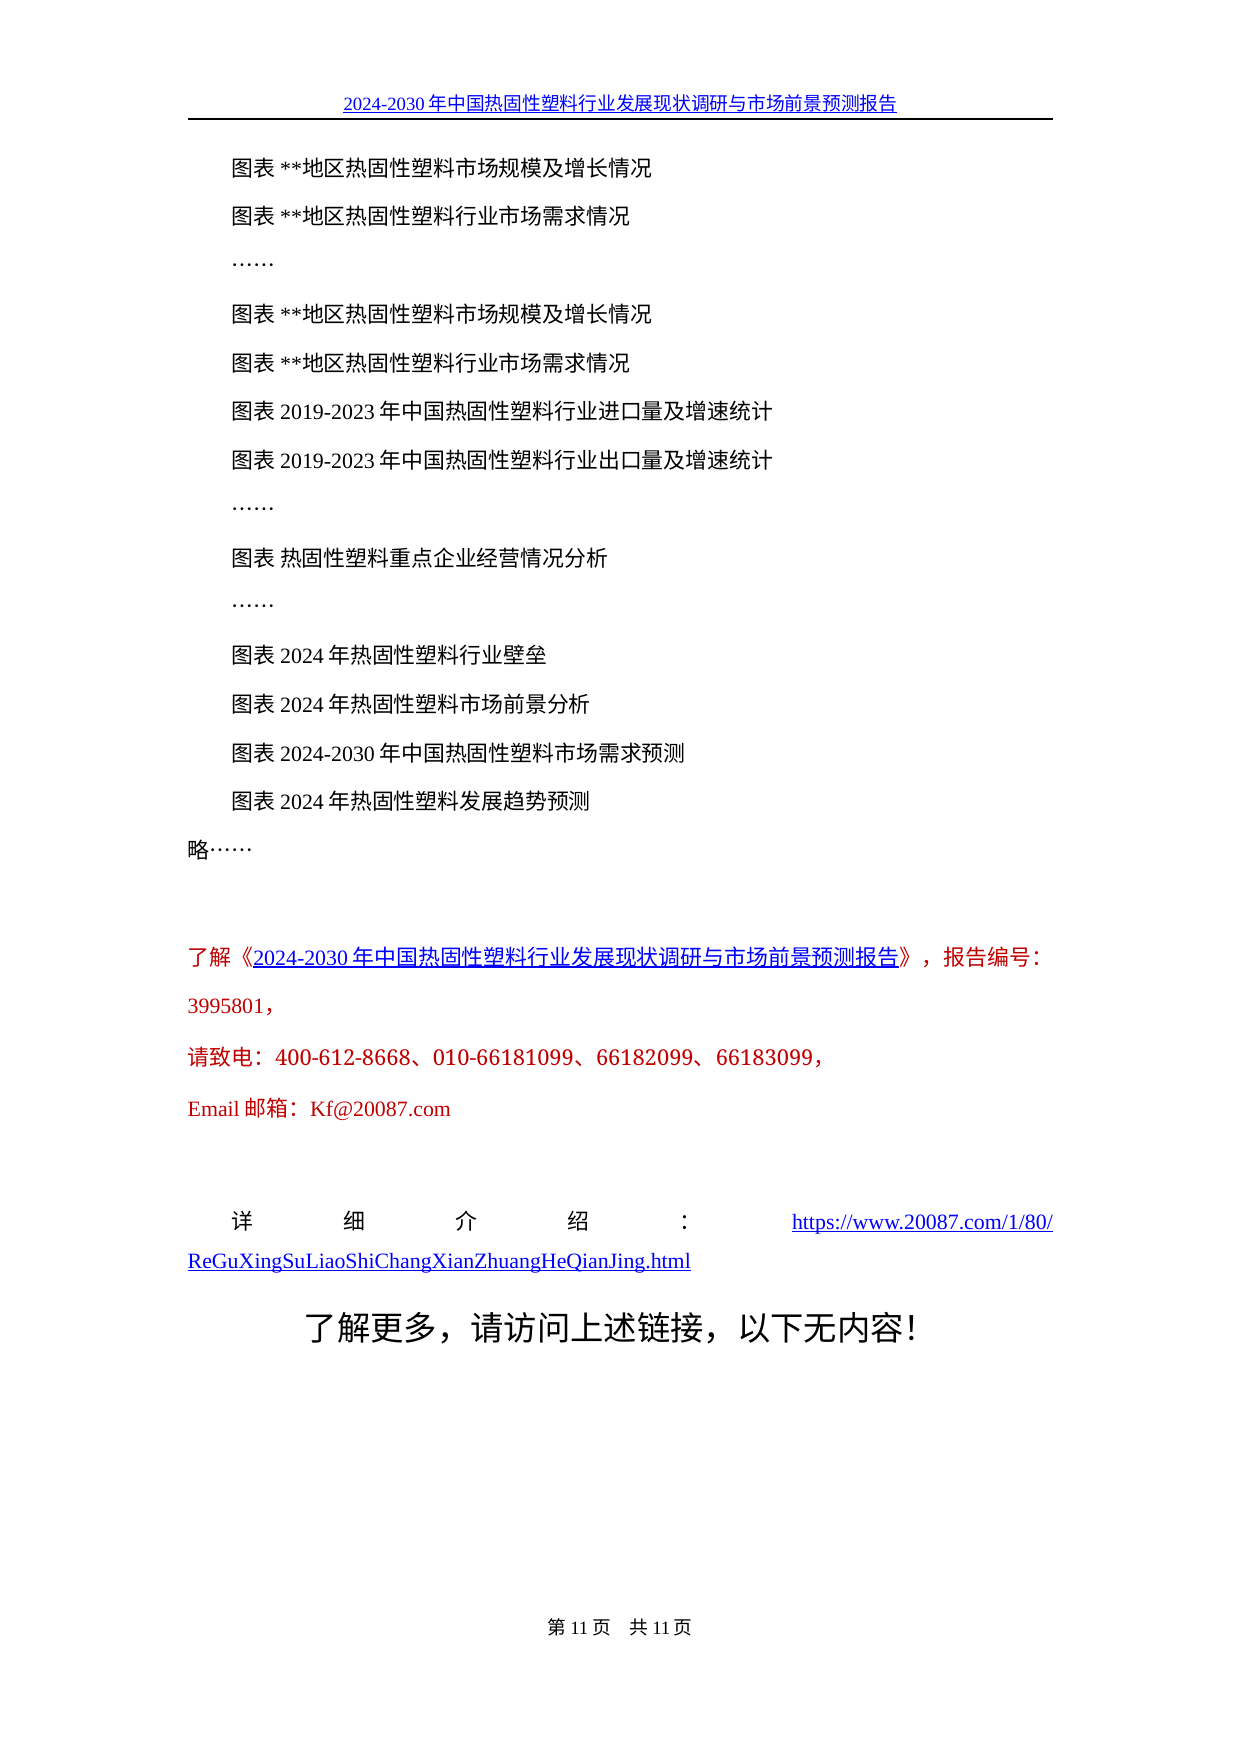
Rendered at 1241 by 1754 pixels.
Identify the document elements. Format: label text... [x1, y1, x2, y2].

text Email邮箱：Kf@20087.com [187, 1091, 1053, 1123]
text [187, 150, 1053, 865]
text 请致电：400-612-8668、010-66181099、66182099、66183099， [187, 1039, 1053, 1072]
text 详细介绍：https://www.20087.com/1/80/ReGuXingSuLiaoShiChangXianZhuangHeQianJing.html [187, 1204, 1053, 1277]
title 了解更多，请访问上述链接，以下无内容！ [187, 1293, 1053, 1358]
text 了解《2024-2030年中国热固性塑料行业发展现状调研与市场前景预测报告》，报告编号：3995801， [187, 939, 1053, 1020]
